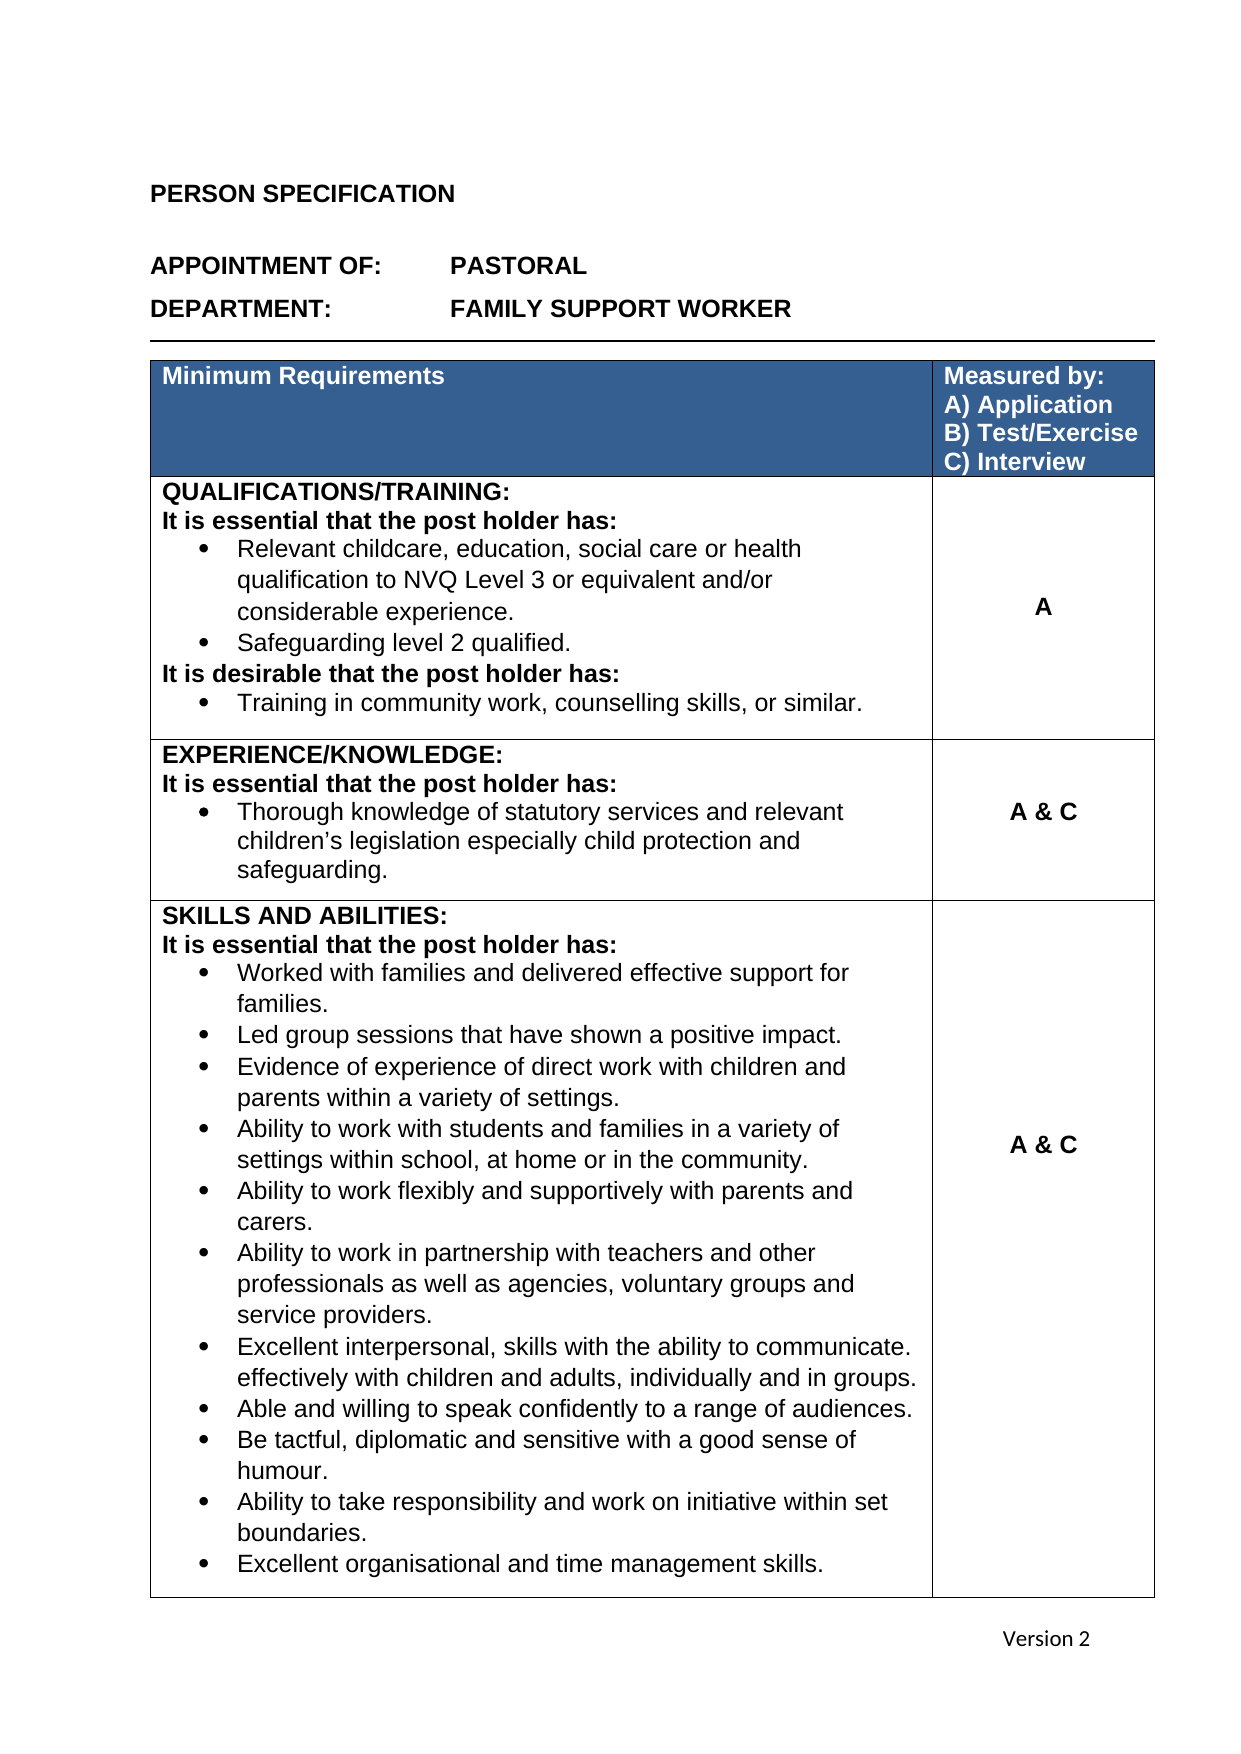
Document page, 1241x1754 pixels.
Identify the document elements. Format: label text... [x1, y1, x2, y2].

table_cell A & C [933, 740, 1154, 900]
table_cell EXPERIENCE/KNOWLEDGE: It is essential that the post holder has: Thorough knowledge of statutory services and relevant children’s legislation especially child protection and safeguarding. [151, 740, 932, 900]
table_cell A & C [933, 901, 1154, 1597]
text APPOINTMENT OF: PASTORAL [32, 251, 1090, 279]
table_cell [151, 901, 932, 1597]
table_cell QUALIFICATIONS/TRAINING: It is essential that the post holder has: Relevant childcare, education, social care or health qualification to NVQ Level 3 or equivalent and/or considerable experience. Safeguarding level 2 qualified. It is desirable that the post holder has: Training in community work, counselling skills, or similar. [151, 477, 932, 739]
table_header Measured by: A) Application B) Test/Exercise C) Interview [933, 361, 1154, 476]
text PERSON SPECIFICATION [32, 179, 1090, 207]
table_header Minimum Requirements [151, 361, 932, 476]
text DEPARTMENT: FAMILY SUPPORT WORKER [32, 294, 1090, 322]
table_cell A [933, 477, 1154, 739]
